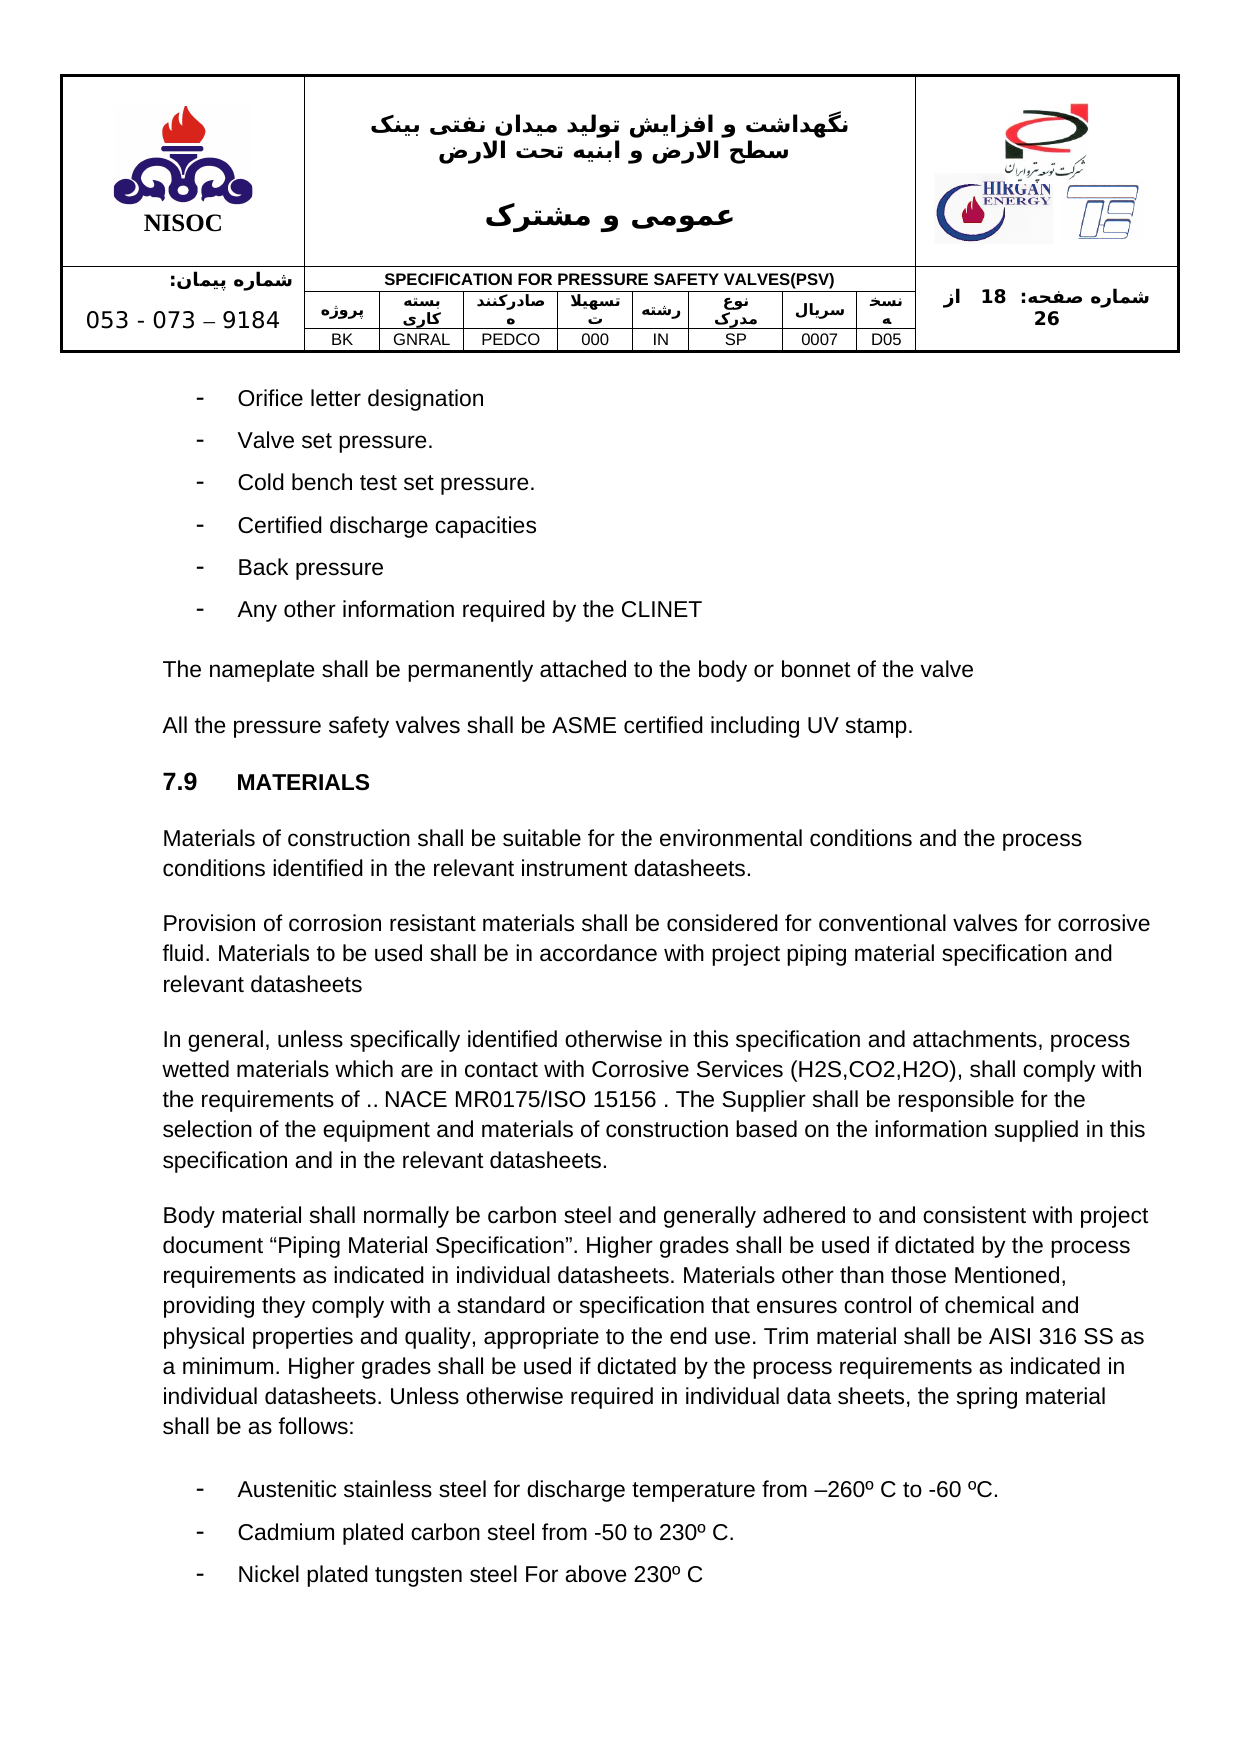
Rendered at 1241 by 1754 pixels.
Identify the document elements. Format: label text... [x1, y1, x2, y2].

list Nickel plated tungsten steel For above 230º C [200, 1553, 1152, 1590]
list Cadmium plated carbon steel from -50 to 230º C. [200, 1511, 1152, 1548]
text Body material shall normally be carbon steel and generally adhered to and consistent with project document “Piping Material Specification”. Higher grades shall be used if dictated by the process requirements as indicated in individual datasheets. Materials other than those Mentioned, providing they comply with a standard or specification that ensures control of chemical and physical properties and quality, appropriate to the end use. Trim material shall be AISI 316 SS as a minimum. Higher grades shall be used if dictated by the process requirements as indicated in individual datasheets. Unless otherwise required in individual data sheets, the spring material shall be as follows: [162, 1202, 1152, 1440]
text In general, unless specifically identified otherwise in this specification and attachments, process wetted materials which are in contact with Corrosive Services (H2S,CO2,H2O), shall comply with the requirements of .. NACE MR0175/ISO 15156 . The Supplier shall be responsible for the selection of the equipment and materials of construction based on the information supplied in this specification and in the relevant datasheets. [162, 1026, 1152, 1173]
list Back pressure [200, 547, 1152, 583]
list Orifice letter designation [200, 377, 1152, 414]
list Any other information required by the CLINET [200, 589, 1152, 626]
list Valve set pressure. [200, 419, 1152, 456]
picture [934, 103, 1089, 244]
list Cold bench test set pressure. [200, 462, 1152, 499]
text Provision of corrosion resistant materials shall be considered for conventional valves for corrosive fluid. Materials to be used shall be in accordance with project piping material specification and relevant datasheets [162, 910, 1152, 997]
text The nameplate shall be permanently attached to the body or bonnet of the valve [162, 656, 1152, 683]
text Materials of construction shall be suitable for the environmental conditions and the process conditions identified in the relevant instrument datasheets. [162, 825, 1152, 881]
list Materials [162, 767, 1152, 796]
list Austenitic stainless steel for discharge temperature from –260º C to -60 ºC. [200, 1468, 1152, 1505]
picture [113, 106, 253, 208]
list Certified discharge capacities [200, 504, 1152, 541]
text All the pressure safety valves shall be ASME certified including UV stamp. [162, 712, 1152, 738]
